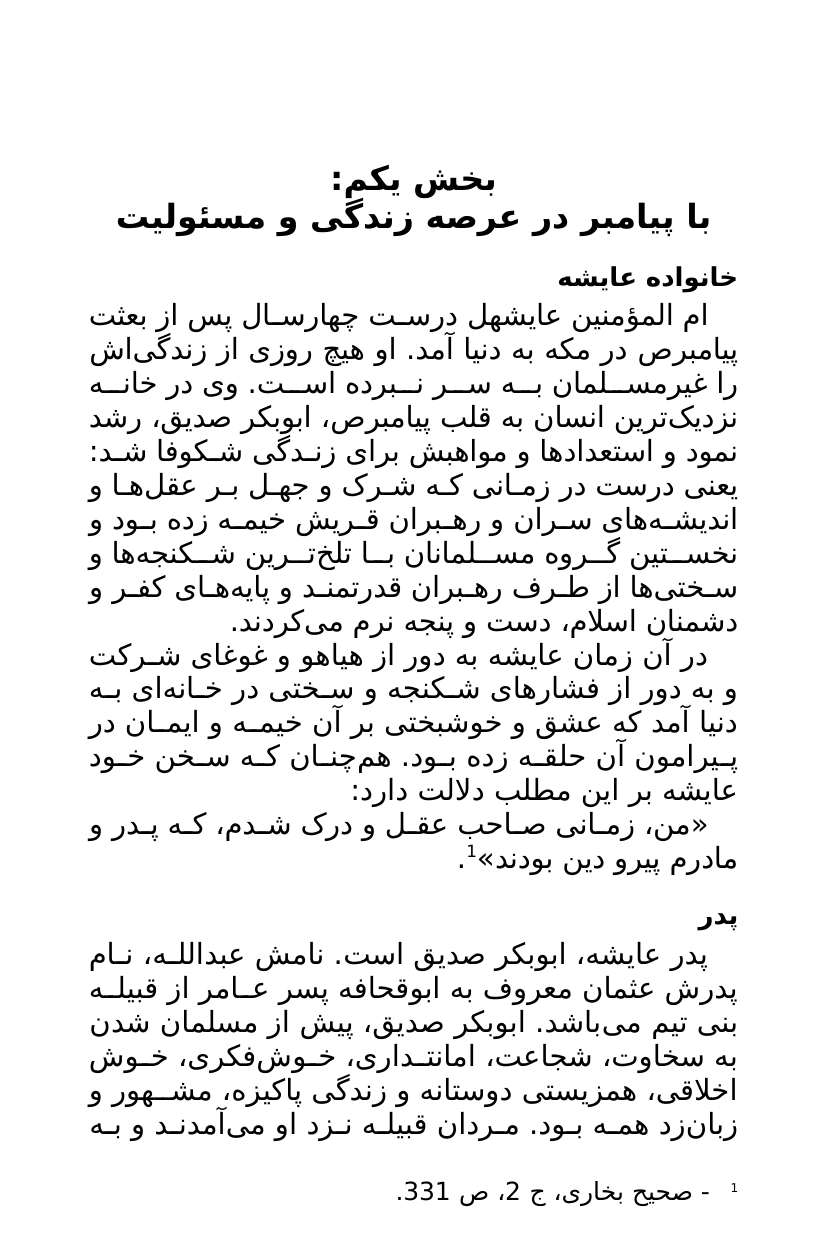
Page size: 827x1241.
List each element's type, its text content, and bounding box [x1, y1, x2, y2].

text در آن زمان عایشه به دور از هیاهو و غوغای شرکت و به دور از فشارهای شکنجه و سختی در خانه‌ای به دنیا آمد که عشق و خوشبختی بر آن خیمه و ایمان در پیرامون آن حلقه زده بود. هم‌چنان که سخن خود عایشه بر این مطلب دلالت دارد: [89, 638, 738, 808]
text پدر [89, 901, 738, 931]
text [89, 937, 738, 1141]
text ام المؤمنین عایشهل درست چهارسال پس از بعثت پیامبرص در مکه به دنیا آمد. او هیچ روزی از زندگی‌اش را غیرمسلمان به سر نبرده است. وی در خانه نزدیک‌ترین انسان به قلب پیامبرص، ابوبکر صدیق، رشد نمود و استعدادها و مواهبش برای زندگی شکوفا شد: یعنی درست در زمانی که شرک و جهل بر عقل‌ها و اندیشه‌های سران و رهبران قریش خیمه زده بود و نخستین گروه مسلمانان با تلخ‌ترین شکنجه‌ها و سختی‌ها از طرف رهبران قدرتمند و پایه‌های کفر و دشمنان اسلام، دست و پنجه نرم می‌کردند. [89, 298, 738, 638]
text «من، زمانی صاحب عقل و درک شدم، که پدر و مادرم پیرو دین بودند». [89, 808, 738, 876]
text خانواده عایشه [89, 262, 738, 292]
text بخش یکم: با پیامبر در عرصه زندگی و مسئولیت [89, 159, 738, 237]
